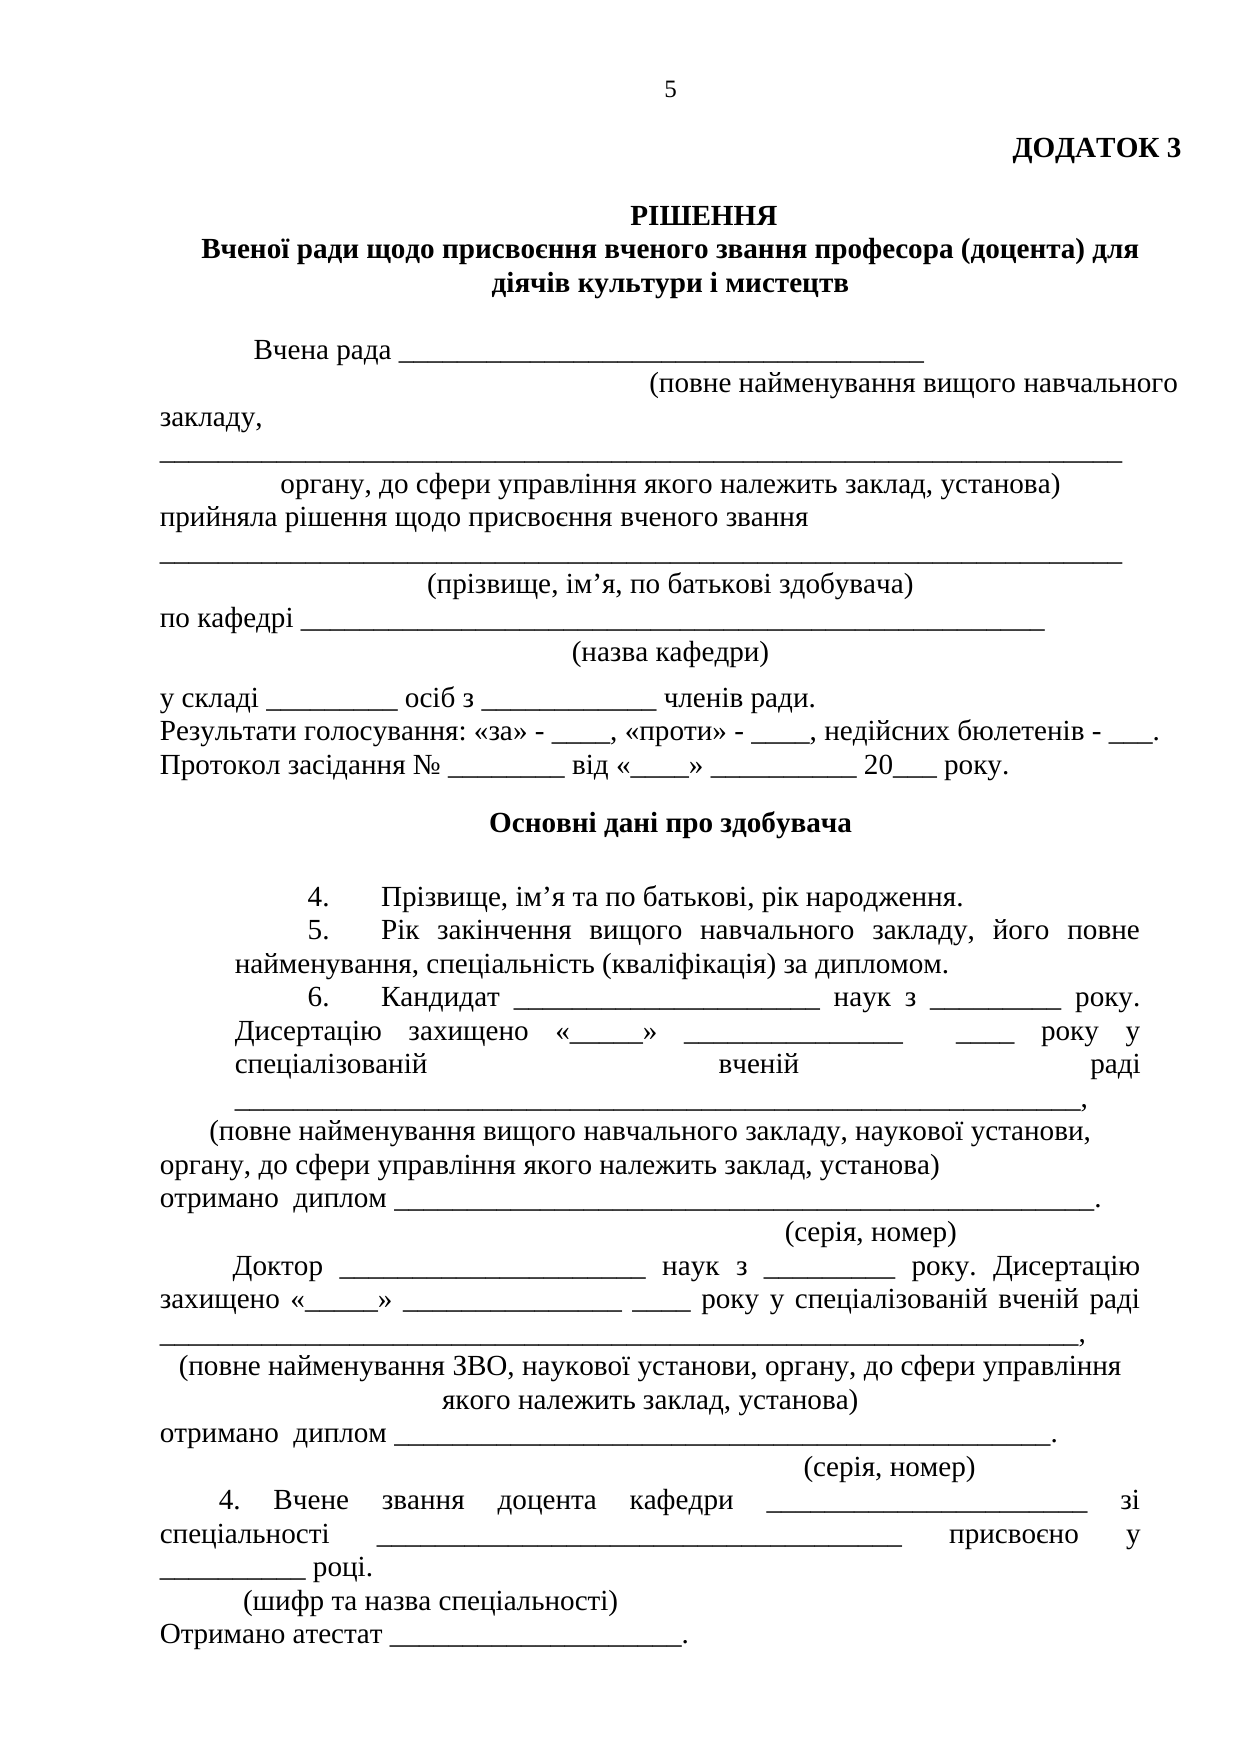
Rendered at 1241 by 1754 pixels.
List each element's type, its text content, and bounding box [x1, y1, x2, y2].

text (повне найменування вищого навчального закладу, [159, 365, 1181, 432]
text Основні дані про здобувача [159, 805, 1181, 839]
text по кафедрі ___________________________________________________ [159, 600, 1181, 634]
text (повне найменування ЗВО, наукової установи, органу, до сфери управління якого належить заклад, установа) [159, 1348, 1141, 1415]
text прийняла рішення щодо присвоєння вченого звання [159, 499, 1181, 533]
text Вчена рада ____________________________________ [159, 332, 1181, 365]
text (повне найменування вищого навчального закладу, наукової установи, [159, 1113, 1141, 1147]
text __________________________________________________________________ [159, 432, 1181, 466]
text __________________________________________________________________ [159, 533, 1181, 567]
text Отримано атестат ____________________. [159, 1617, 1181, 1650]
text М. П.ДОДАТОК 3 [159, 131, 1181, 164]
text (серія, номер) [159, 1214, 1141, 1248]
list Прізвище, ім’я та по батькові, рік народження. [234, 879, 1141, 912]
text Доктор _____________________ наук з _________ року. Дисертацію захищено «_____» _______________ ____ року у спеціалізованій вченій раді _______________________________________________________________, [159, 1248, 1141, 1348]
text Протокол засідання № ________ від «____» __________ 20___ року. [159, 747, 1181, 780]
text Результати голосування: «за» - ____, «проти» - ____, недійсних бюлетенів - ___. [159, 713, 1181, 747]
text у складі _________ осіб з ____________ членів ради. [159, 680, 1181, 713]
text (серія, номер) [159, 1449, 1141, 1482]
text органу, до сфери управління якого належить заклад, установа) [159, 1147, 1141, 1181]
list Кандидат _____________________ наук з _________ року. Дисертацію захищено «_____» _______________ ____ року у спеціалізованій вченій раді __________________________________________________________, [234, 979, 1141, 1113]
text органу, до сфери управління якого належить заклад, установа) [159, 466, 1181, 499]
text отримано диплом _____________________________________________. [159, 1415, 1141, 1449]
text (прізвище, ім’я, по батькові здобувача) [159, 567, 1181, 600]
text отримано диплом ________________________________________________. [159, 1181, 1141, 1214]
text (шифр та назва спеціальності) [159, 1583, 1181, 1617]
list Рік закінчення вищого навчального закладу, його повне найменування, спеціальність (кваліфікація) за дипломом. [234, 912, 1141, 979]
text 4. Вчене звання доцента кафедри ______________________ зі спеціальності ____________________________________ присвоєно у __________ році. [159, 1482, 1141, 1583]
text РІШЕННЯ Вченої ради щодо присвоєння вченого звання професора (доцента) для діячів культури і мистецтв [159, 198, 1181, 298]
text (назва кафедри) [159, 634, 1181, 667]
